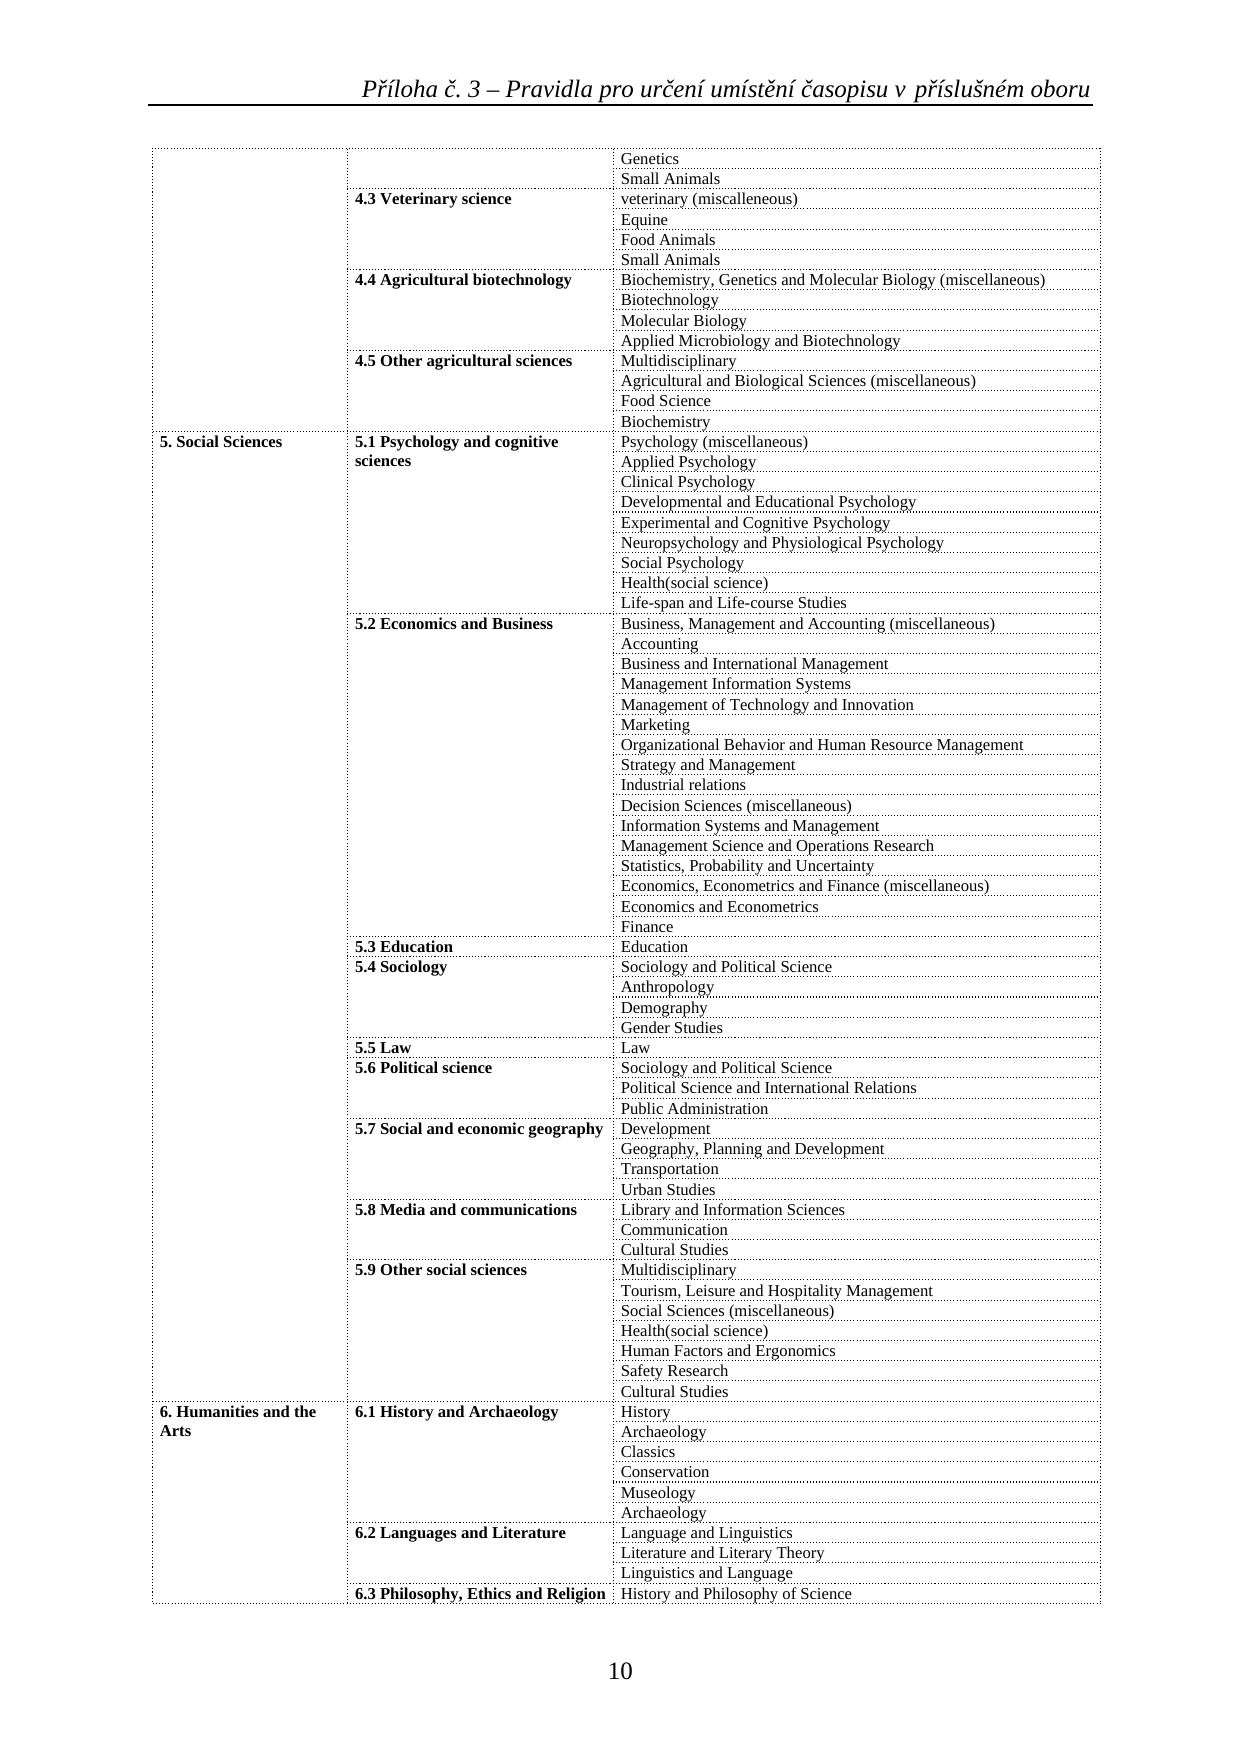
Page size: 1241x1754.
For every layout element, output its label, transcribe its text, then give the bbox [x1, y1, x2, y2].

table_cell 6.2 Languages and Literature [348, 1522, 613, 1582]
table_cell Small Animals [613, 249, 1100, 269]
table_cell Multidisciplinary [613, 1259, 1100, 1279]
table_cell Gender Studies [613, 1017, 1100, 1037]
table_cell 4.5 Other agricultural sciences [348, 350, 613, 431]
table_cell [348, 148, 613, 188]
table_cell 5.6 Political science [348, 1057, 613, 1118]
table_cell Strategy and Management [613, 754, 1100, 774]
table_cell Psychology (miscellaneous) [613, 431, 1100, 451]
table_cell Tourism, Leisure and Hospitality Management [613, 1279, 1100, 1299]
table_cell Social Psychology [613, 552, 1100, 572]
table_cell Management Information Systems [613, 673, 1100, 693]
table_cell Social Sciences (miscellaneous) [613, 1300, 1100, 1320]
table_cell 5.8 Media and communications [348, 1199, 613, 1259]
table_cell Linguistics and Language [613, 1562, 1100, 1582]
table_cell 6.1 History and Archaeology [348, 1401, 613, 1522]
table_cell 5. Social Sciences [152, 431, 347, 1401]
table_cell 5.9 Other social sciences [348, 1259, 613, 1401]
table_cell Neuropsychology and Physiological Psychology [613, 532, 1100, 552]
table_cell 5.1 Psychology and cognitive sciences [348, 431, 613, 612]
table_cell Accounting [613, 633, 1100, 653]
table_cell Development [613, 1118, 1100, 1138]
table_cell Transportation [613, 1158, 1100, 1178]
table_cell Life-span and Life-course Studies [613, 592, 1100, 612]
table_cell Anthropology [613, 976, 1100, 996]
table_cell Statistics, Probability and Uncertainty [613, 855, 1100, 875]
table_cell veterinary (miscalleneous) [613, 188, 1100, 208]
table_cell Business, Management and Accounting (miscellaneous) [613, 613, 1100, 633]
table_cell Demography [613, 996, 1100, 1017]
table_cell Developmental and Educational Psychology [613, 491, 1100, 511]
table_cell Biochemistry [613, 410, 1100, 431]
table_cell Agricultural and Biological Sciences (miscellaneous) [613, 370, 1100, 390]
table_cell Sociology and Political Science [613, 1057, 1100, 1077]
table_cell Equine [613, 208, 1100, 228]
table_cell Economics, Econometrics and Finance (miscellaneous) [613, 875, 1100, 895]
table_cell Finance [613, 916, 1100, 936]
table_cell Industrial relations [613, 774, 1100, 794]
table_cell Urban Studies [613, 1178, 1100, 1198]
table_cell Sociology and Political Science [613, 956, 1100, 976]
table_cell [348, 1583, 613, 1603]
table_cell Applied Microbiology and Biotechnology [613, 330, 1100, 350]
table_cell Management of Technology and Innovation [613, 693, 1100, 713]
table_cell 5.5 Law [348, 1037, 613, 1057]
table_cell Library and Information Sciences [613, 1199, 1100, 1219]
table_cell Health(social science) [613, 1320, 1100, 1340]
table_cell History and Philosophy of Science [613, 1583, 1100, 1603]
table_cell Classics [613, 1441, 1100, 1461]
table_cell Museology [613, 1481, 1100, 1502]
table_cell Archaeology [613, 1421, 1100, 1441]
table_cell Literature and Literary Theory [613, 1542, 1100, 1562]
table_cell Political Science and International Relations [613, 1077, 1100, 1097]
table_cell Multidisciplinary [613, 350, 1100, 370]
table_cell 5.4 Sociology [348, 956, 613, 1037]
table_cell 4.3 Veterinary science [348, 188, 613, 269]
table_cell Biochemistry, Genetics and Molecular Biology (miscellaneous) [613, 269, 1100, 289]
table_cell Small Animals [613, 168, 1100, 188]
table_cell History [613, 1401, 1100, 1421]
table_cell 6. Humanities and the Arts [152, 1401, 347, 1603]
table_cell Business and International Management [613, 653, 1100, 673]
table_cell Food Animals [613, 229, 1100, 249]
table_cell Food Science [613, 390, 1100, 410]
table_cell 5.2 Economics and Business [348, 613, 613, 936]
table_cell Economics and Econometrics [613, 895, 1100, 916]
table_cell Conservation [613, 1461, 1100, 1481]
table_cell Health(social science) [613, 572, 1100, 592]
table_cell Management Science and Operations Research [613, 835, 1100, 855]
table_cell 5.7 Social and economic geography [348, 1118, 613, 1198]
table_cell Applied Psychology [613, 451, 1100, 471]
table_cell Clinical Psychology [613, 471, 1100, 491]
table_cell Marketing [613, 714, 1100, 734]
table_cell Cultural Studies [613, 1380, 1100, 1401]
table_cell Safety Research [613, 1360, 1100, 1380]
table_cell Cultural Studies [613, 1239, 1100, 1259]
table_cell Law [613, 1037, 1100, 1057]
table_cell 5.3 Education [348, 936, 613, 956]
table_cell Geography, Planning and Development [613, 1138, 1100, 1158]
table_cell Information Systems and Management [613, 815, 1100, 835]
table_cell Public Administration [613, 1098, 1100, 1118]
table_cell Biotechnology [613, 289, 1100, 309]
table_cell Molecular Biology [613, 309, 1100, 329]
table_cell Human Factors and Ergonomics [613, 1340, 1100, 1360]
table_cell Education [613, 936, 1100, 956]
table_cell Genetics [613, 148, 1100, 168]
table_cell 4.4 Agricultural biotechnology [348, 269, 613, 350]
table_cell Communication [613, 1219, 1100, 1239]
table_cell Decision Sciences (miscellaneous) [613, 794, 1100, 814]
table_cell Organizational Behavior and Human Resource Management [613, 734, 1100, 754]
table_cell Archaeology [613, 1502, 1100, 1522]
table_cell Experimental and Cognitive Psychology [613, 511, 1100, 532]
table_cell Language and Linguistics [613, 1522, 1100, 1542]
